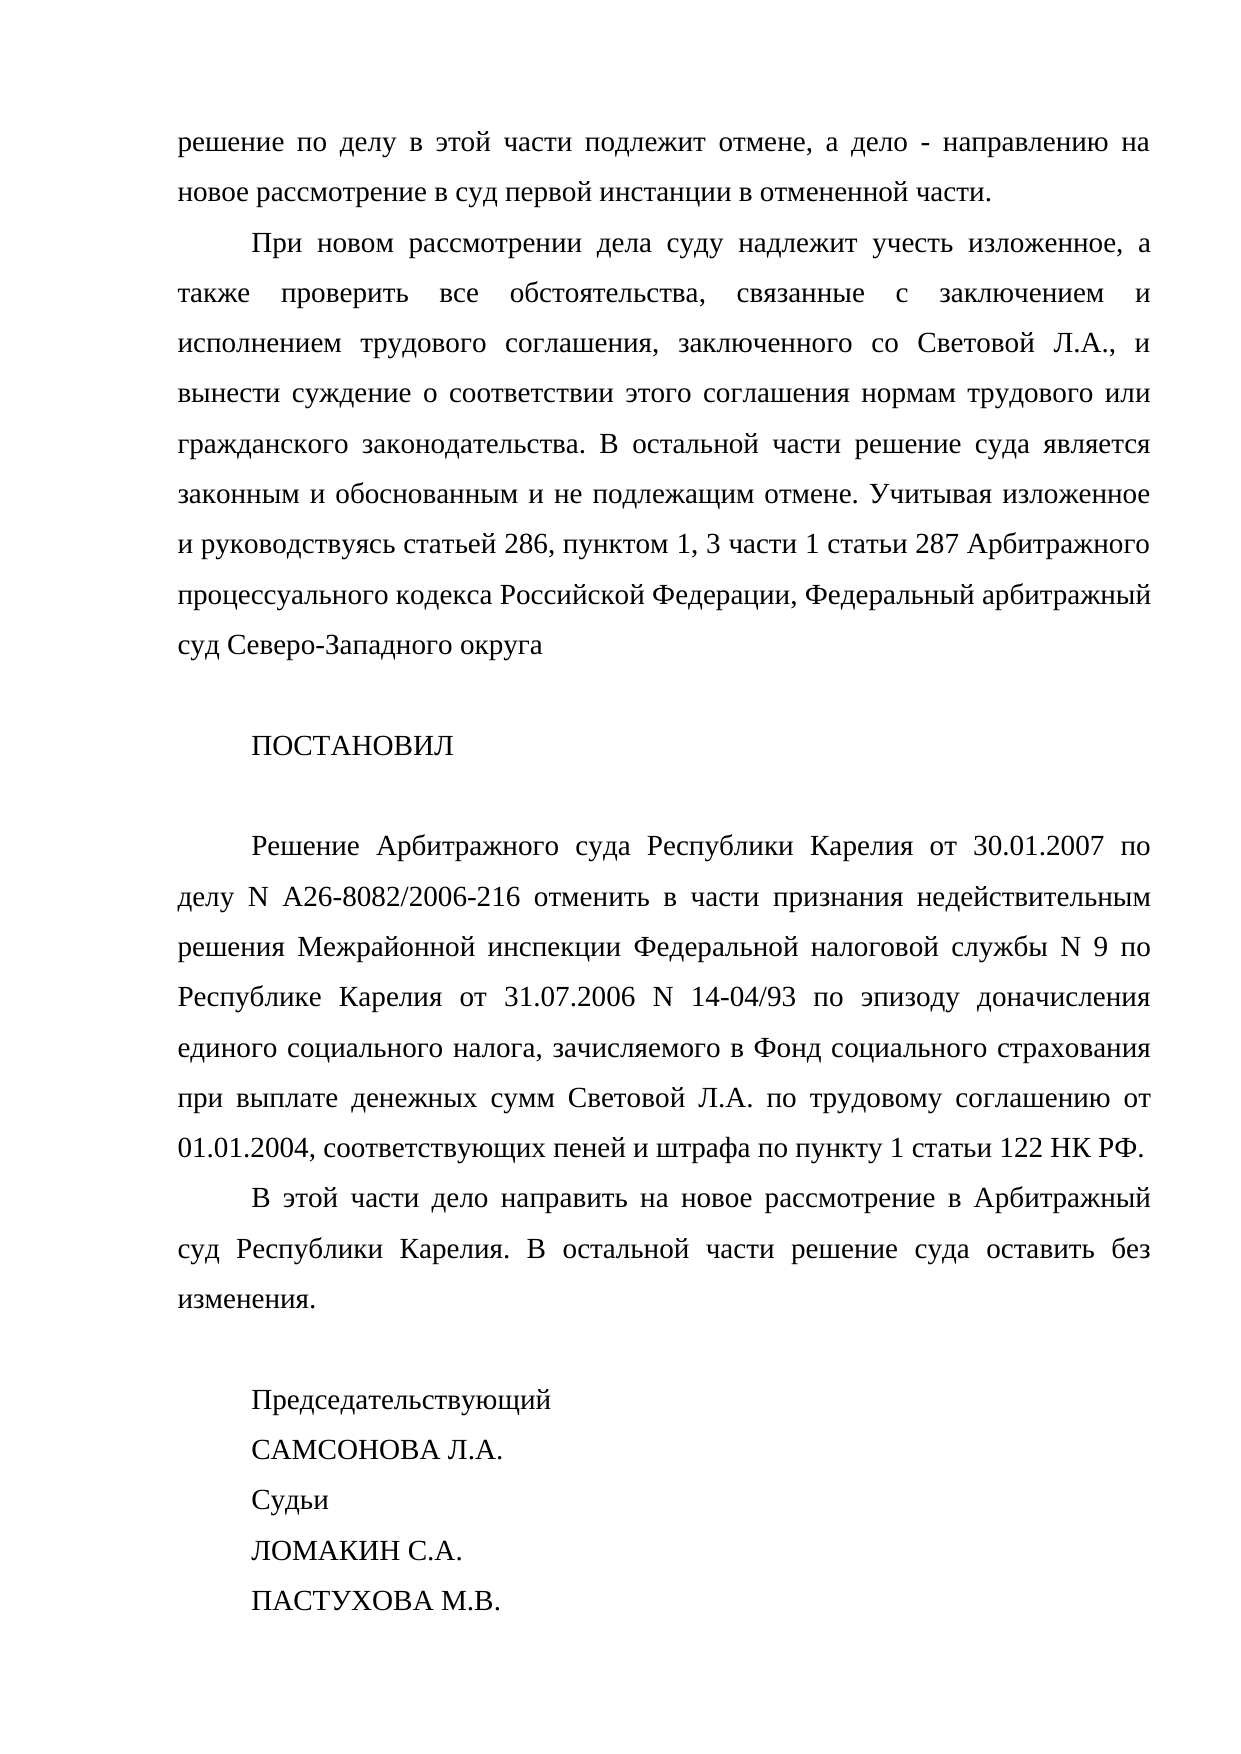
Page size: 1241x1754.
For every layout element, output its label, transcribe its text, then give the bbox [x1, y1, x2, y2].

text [177, 124, 1152, 208]
text САМСОНОВА Л.А. [177, 1432, 1152, 1466]
text При новом рассмотрении дела суду надлежит учесть изложенное, а также проверить все обстоятельства, связанные с заключением и исполнением трудового соглашения, заключенного со Световой Л.А., и вынести суждение о соответствии этого соглашения нормам трудового или гражданского законодательства. В остальной части решение суда является законным и обоснованным и не подлежащим отмене. Учитывая изложенное и руководствуясь статьей 286, пунктом 1, 3 части 1 статьи 287 Арбитражного процессуального кодекса Российской Федерации, Федеральный арбитражный суд Северо-Западного округа [177, 225, 1152, 661]
text Решение Арбитражного суда Республики Карелия от 30.01.2007 по делу N А26-8082/2006-216 отменить в части признания недействительным решения Межрайонной инспекции Федеральной налоговой службы N 9 по Республике Карелия от 31.07.2006 N 14-04/93 по эпизоду доначисления единого социального налога, зачисляемого в Фонд социального страхования при выплате денежных сумм Световой Л.А. по трудовому соглашению от 01.01.2004, соответствующих пеней и штрафа по пункту 1 статьи 122 НК РФ. [177, 828, 1152, 1164]
text ПОСТАНОВИЛ [177, 728, 1152, 761]
text В этой части дело направить на новое рассмотрение в Арбитражный суд Республики Карелия. В остальной части решение суда оставить без изменения. [177, 1181, 1152, 1315]
text ПАСТУХОВА М.В. [177, 1583, 1152, 1617]
text ЛОМАКИН С.А. [177, 1533, 1152, 1566]
text Председательствующий [177, 1382, 1152, 1415]
text Судьи [177, 1482, 1152, 1516]
